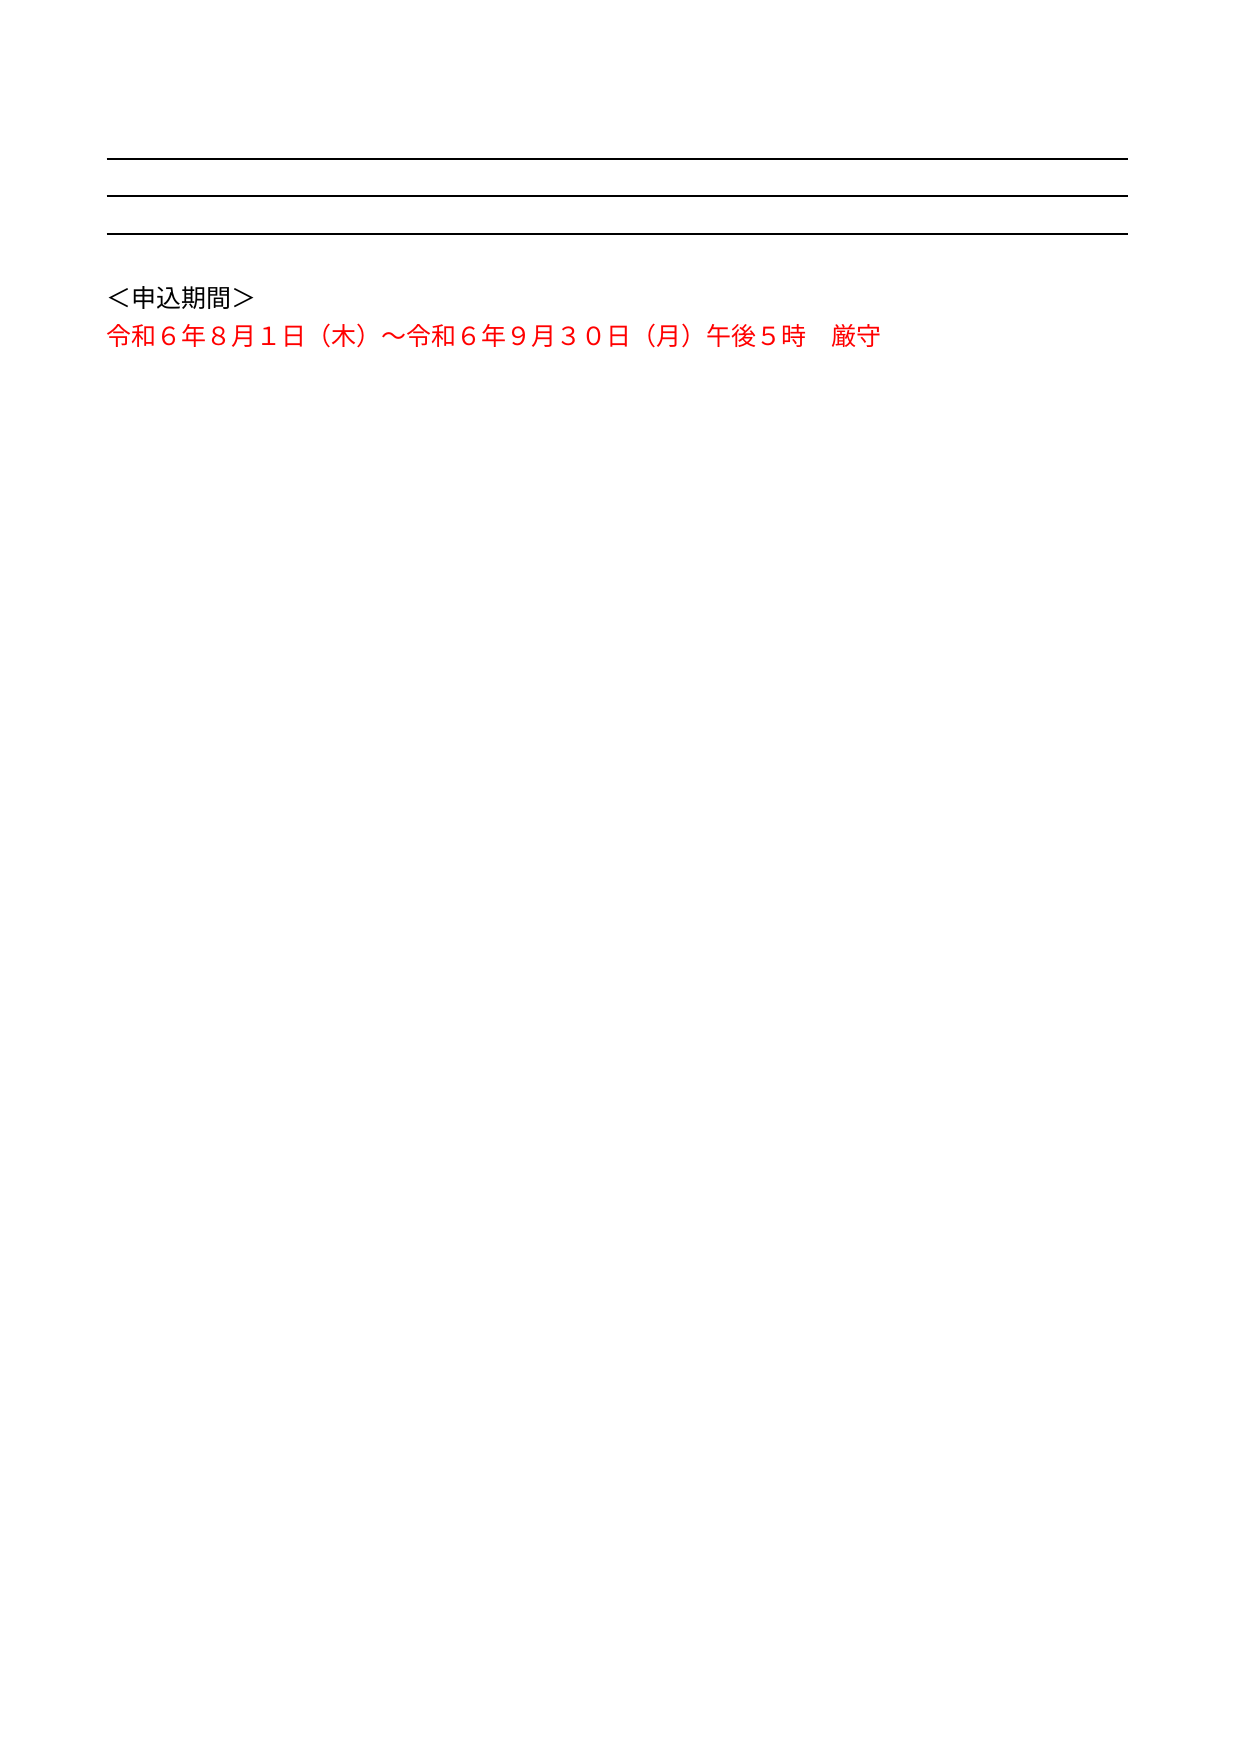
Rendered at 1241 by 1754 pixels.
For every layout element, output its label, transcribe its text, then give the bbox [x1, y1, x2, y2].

text ＜申込期間＞ [106, 278, 1134, 316]
text 令和６年８月１日（木）～令和６年９月３０日（月）午後５時 厳守 [106, 316, 1134, 353]
